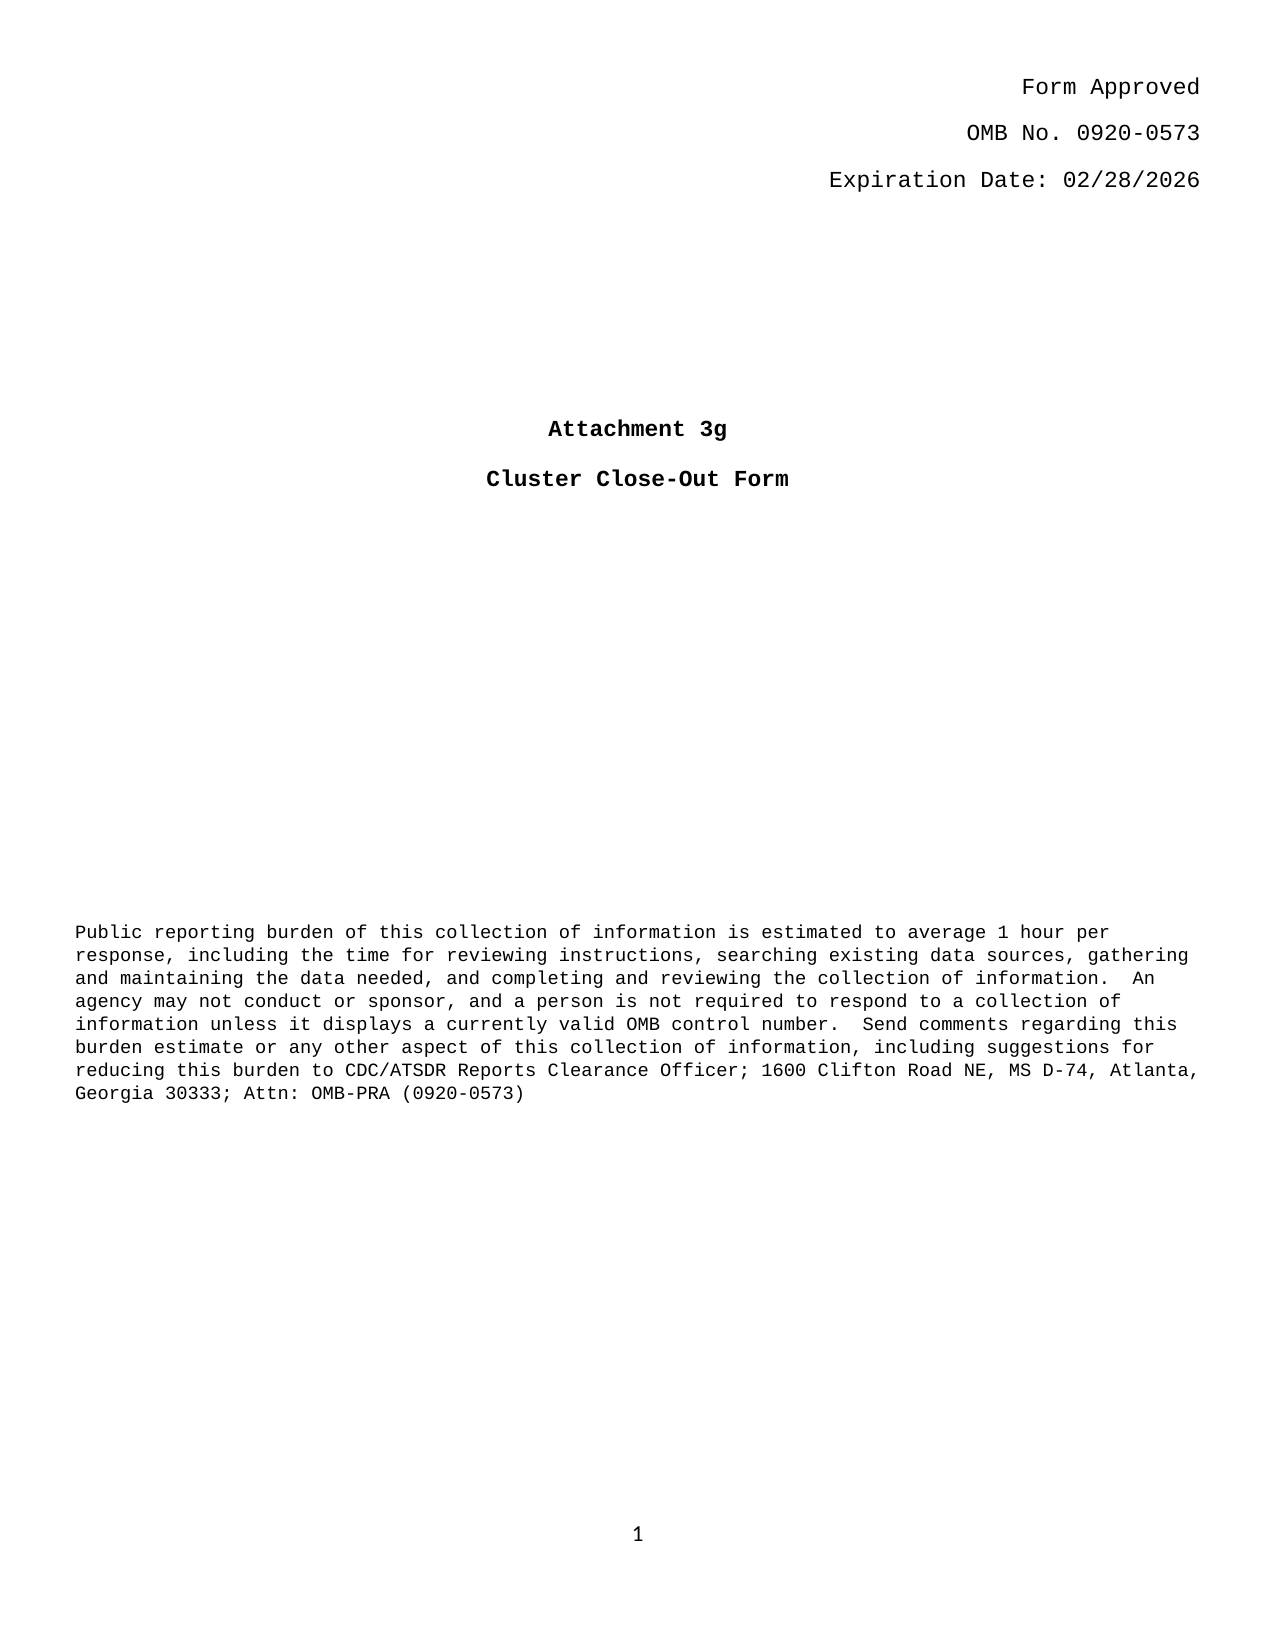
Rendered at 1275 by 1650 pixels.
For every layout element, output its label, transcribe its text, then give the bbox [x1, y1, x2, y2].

text Form Approved [75, 75, 1200, 101]
text Cluster Close-Out Form [75, 467, 1200, 493]
text Public reporting burden of this collection of information is estimated to average 1 hour per response, including the time for reviewing instructions, searching existing data sources, gathering and maintaining the data needed, and completing and reviewing the collection of information. An agency may not conduct or sponsor, and a person is not required to respond to a collection of information unless it displays a currently valid OMB control number. Send comments regarding this burden estimate or any other aspect of this collection of information, including suggestions for reducing this burden to CDC/ATSDR Reports Clearance Officer; 1600 Clifton Road NE, MS D-74, Atlanta, Georgia 30333; Attn: OMB-PRA (0920-0573) [75, 923, 1200, 1105]
text Expiration Date: 02/28/2026 [75, 168, 1200, 194]
text OMB No. 0920-0573 [75, 121, 1200, 147]
text Attachment 3g [75, 417, 1200, 443]
